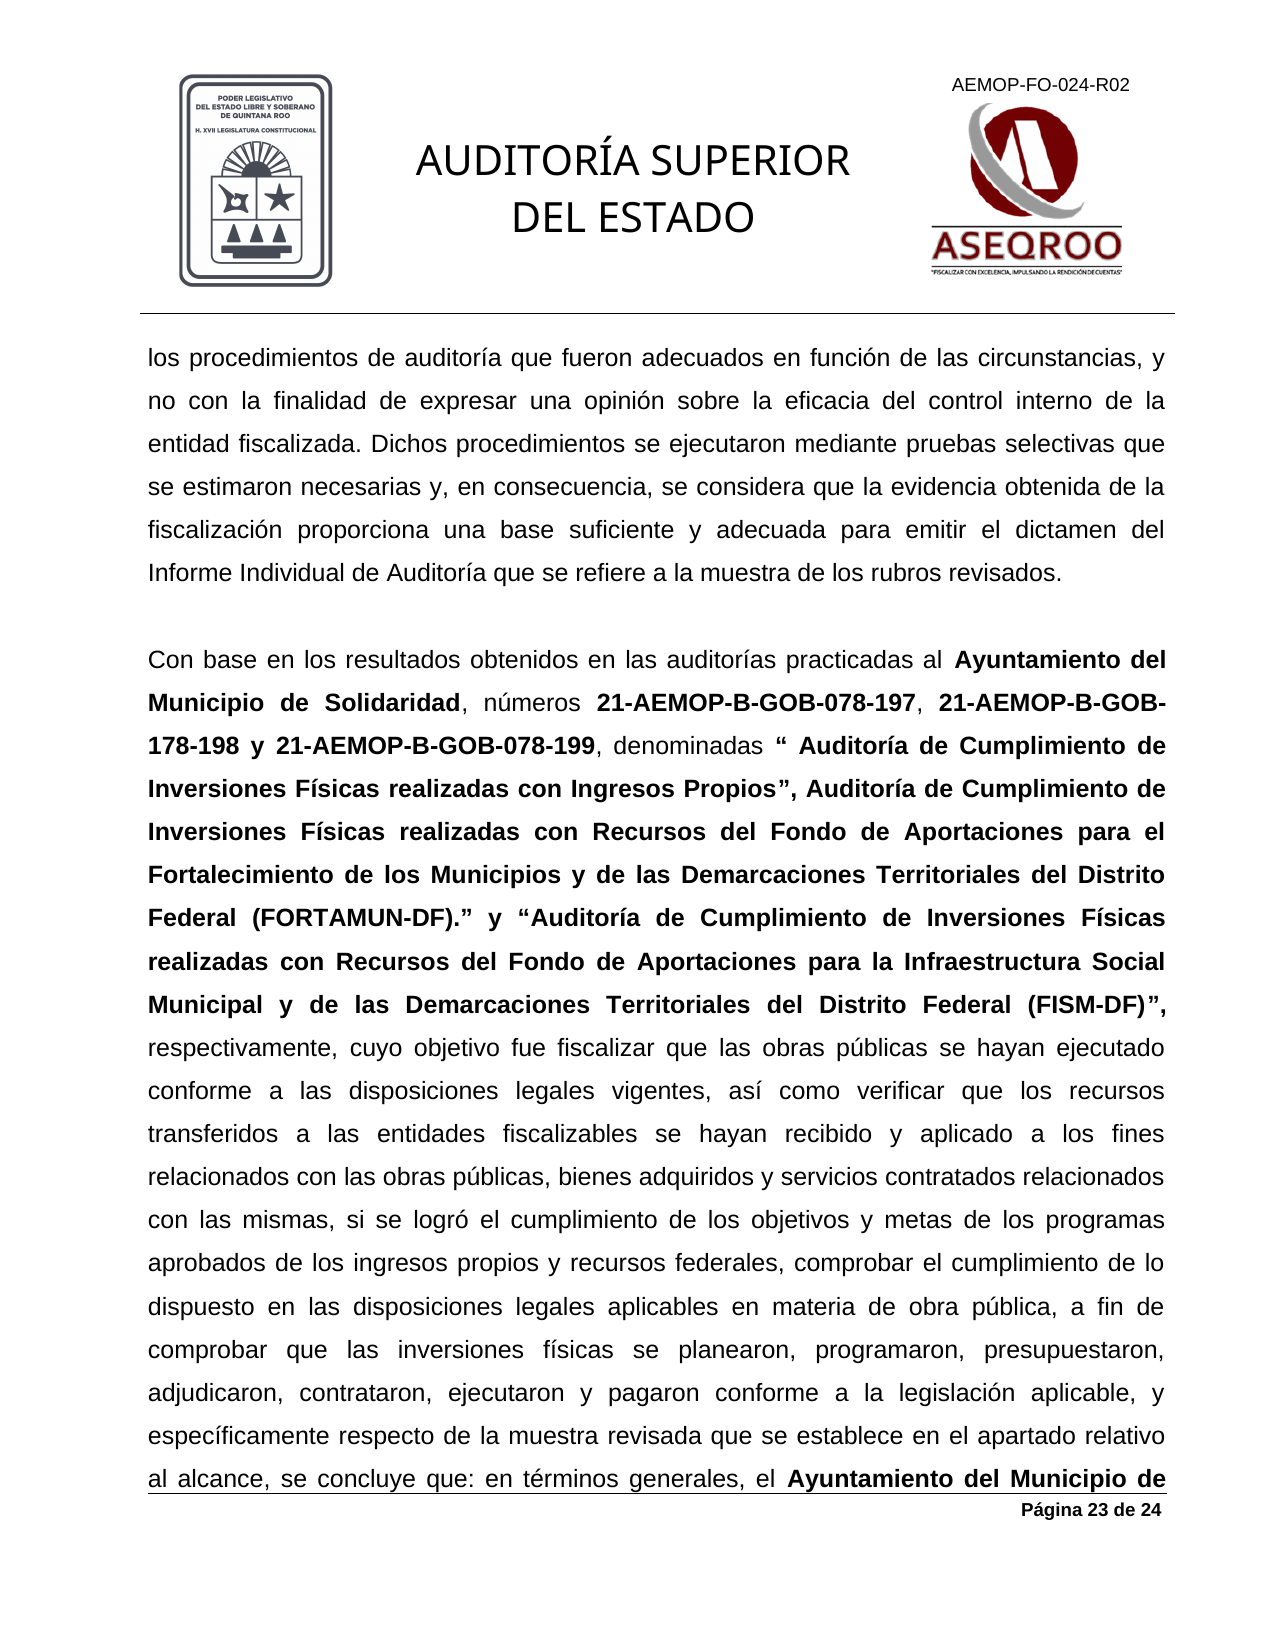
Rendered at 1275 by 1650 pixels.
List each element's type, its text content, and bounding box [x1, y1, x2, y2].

picture [931, 103, 1122, 275]
picture [179, 73, 333, 287]
